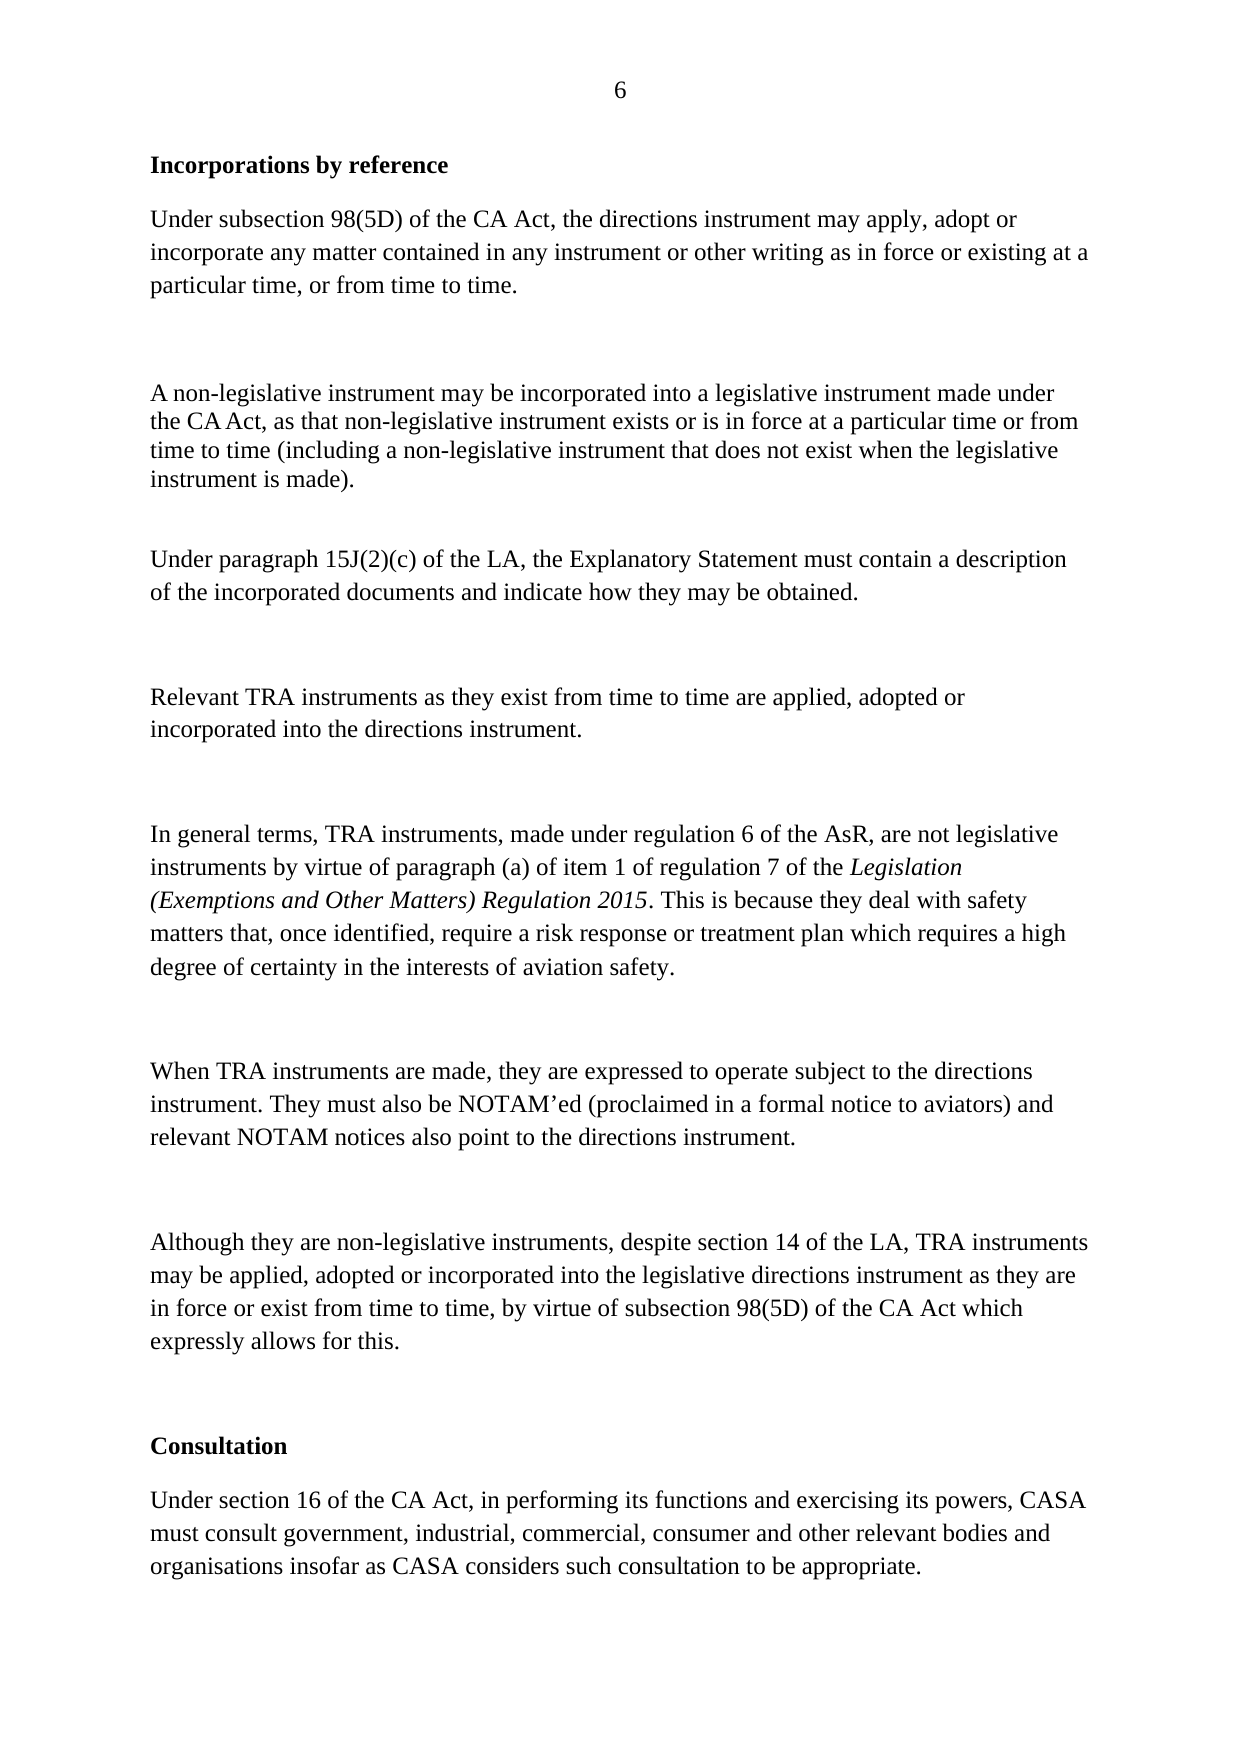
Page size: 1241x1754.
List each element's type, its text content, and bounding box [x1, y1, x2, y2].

text Under paragraph 15J(2)(c) of the LA, the Explanatory Statement must contain a description of the incorporated documents and indicate how they may be obtained. [150, 544, 1090, 605]
text Relevant TRA instruments as they exist from time to time are applied, adopted or incorporated into the directions instrument. [150, 682, 1090, 743]
text Consultation [150, 1431, 1090, 1460]
text When TRA instruments are made, they are expressed to operate subject to the directions instrument. They must also be NOTAM’ed (proclaimed in a formal notice to aviators) and relevant NOTAM notices also point to the directions instrument. [150, 1056, 1090, 1151]
text A non-legislative instrument may be incorporated into a legislative instrument made under the CA Act, as that non-legislative instrument exists or is in force at a particular time or from time to time (including a non-legislative instrument that does not exist when the legislative instrument is made). [150, 378, 1090, 493]
text In general terms, TRA instruments, made under regulation 6 of the AsR, are not legislative instruments by virtue of paragraph (a) of item 1 of regulation 7 of the Legislation (Exemptions and Other Matters) Regulation 2015. This is because they deal with safety matters that, once identified, require a risk response or treatment plan which requires a high degree of certainty in the interests of aviation safety. [150, 819, 1090, 980]
text Although they are non-legislative instruments, despite section 14 of the LA, TRA instruments may be applied, adopted or incorporated into the legislative directions instrument as they are in force or exist from time to time, by virtue of subsection 98(5D) of the CA Act which expressly allows for this. [150, 1227, 1090, 1355]
text Under subsection 98(5D) of the CA Act, the directions instrument may apply, adopt or incorporate any matter contained in any instrument or other writing as in force or existing at a particular time, or from time to time. [150, 204, 1090, 299]
text Under section 16 of the CA Act, in performing its functions and exercising its powers, CASA must consult government, industrial, commercial, consumer and other relevant bodies and organisations insofar as CASA considers such consultation to be appropriate. [150, 1485, 1090, 1580]
text Incorporations by reference [150, 150, 1090, 179]
